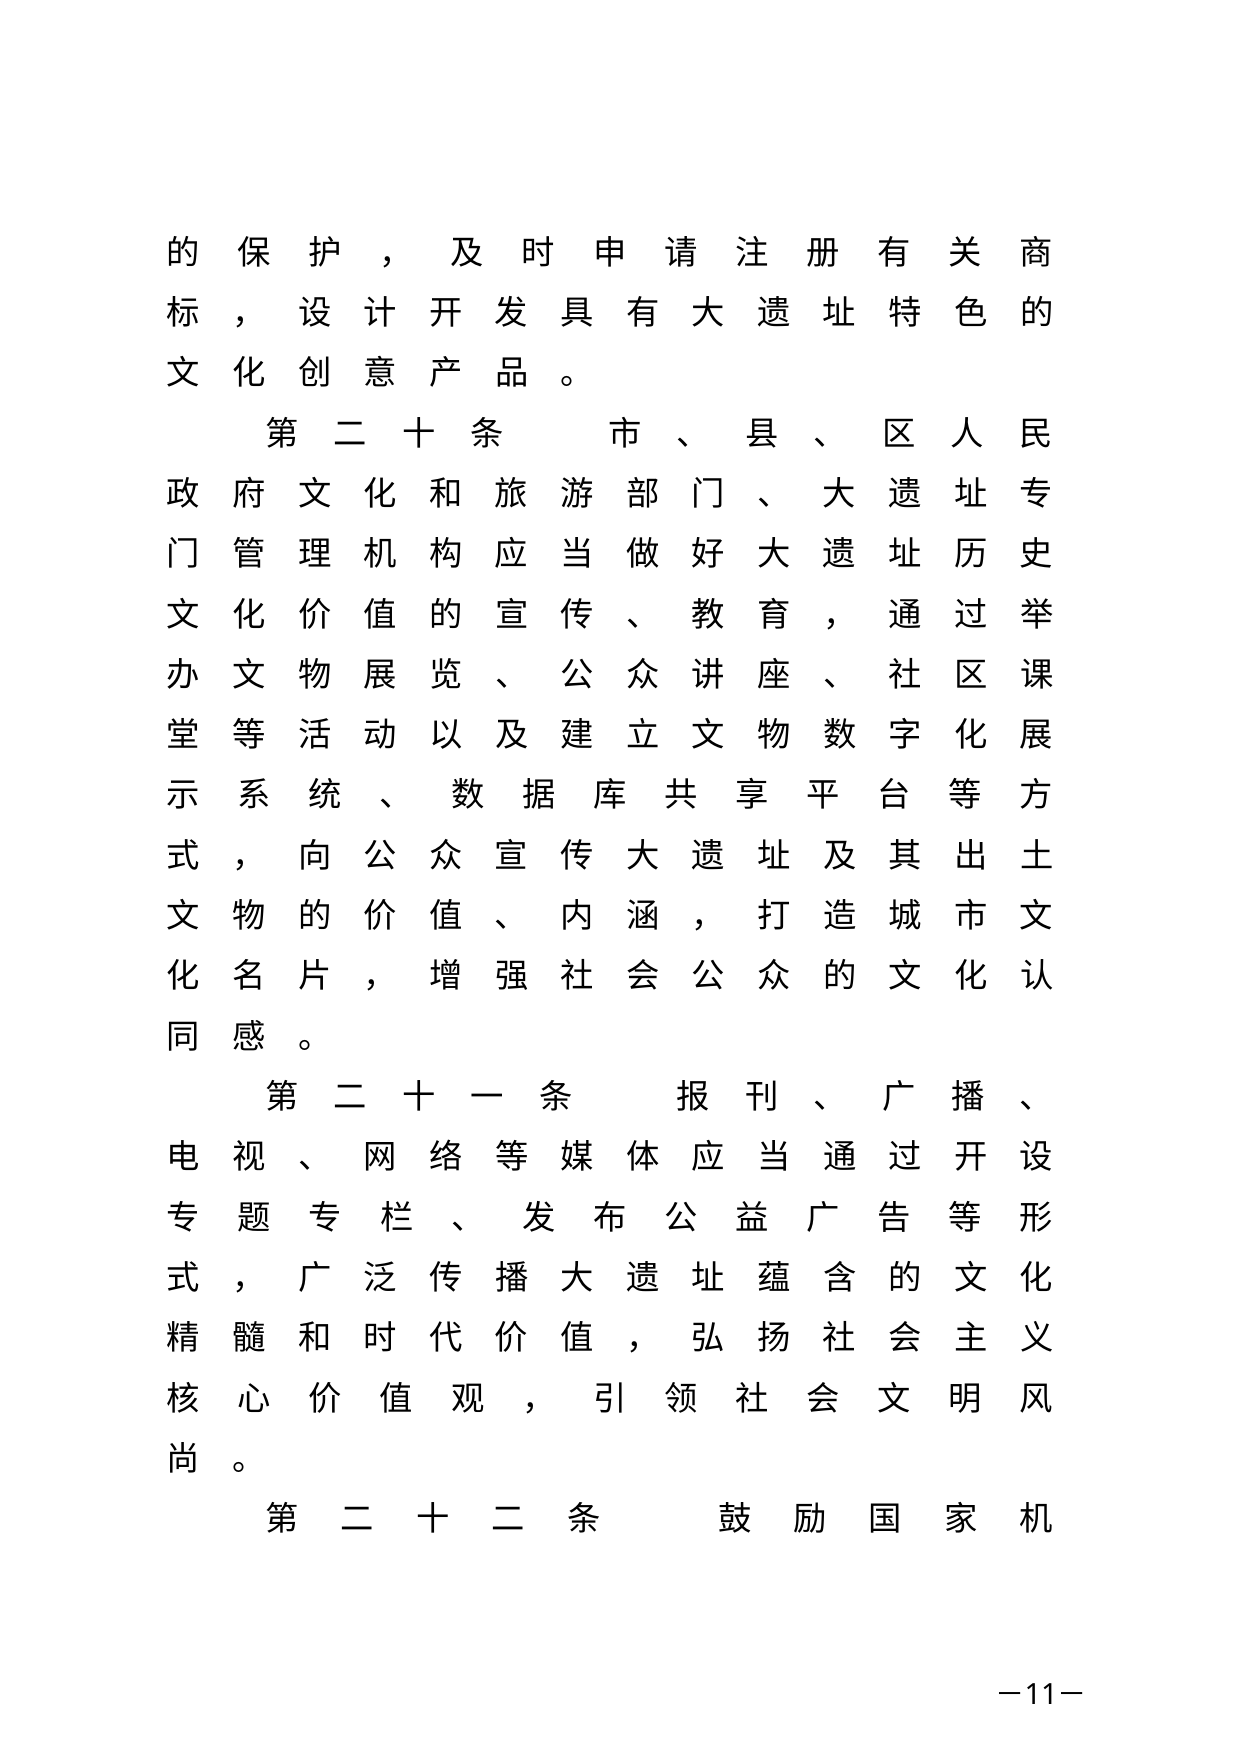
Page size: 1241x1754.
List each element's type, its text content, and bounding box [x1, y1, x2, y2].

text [167, 1486, 1085, 1546]
text 第二十一条 报刊、广播、电视、网络等媒体应当通过开设专题专栏、发布公益广告等形式，广泛传播大遗址蕴含的文化精髓和时代价值，弘扬社会主义核心价值观，引领社会文明风尚。 [167, 1064, 1085, 1486]
text 第二十条 市、县、区人民政府文化和旅游部门、大遗址专门管理机构应当做好大遗址历史文化价值的宣传、教育，通过举办文物展览、公众讲座、社区课堂等活动以及建立文物数字化展示系统、数据库共享平台等方式，向公众宣传大遗址及其出土文物的价值、内涵，打造城市文化名片，增强社会公众的文化认同感。 [167, 400, 1085, 1064]
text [167, 219, 1085, 400]
